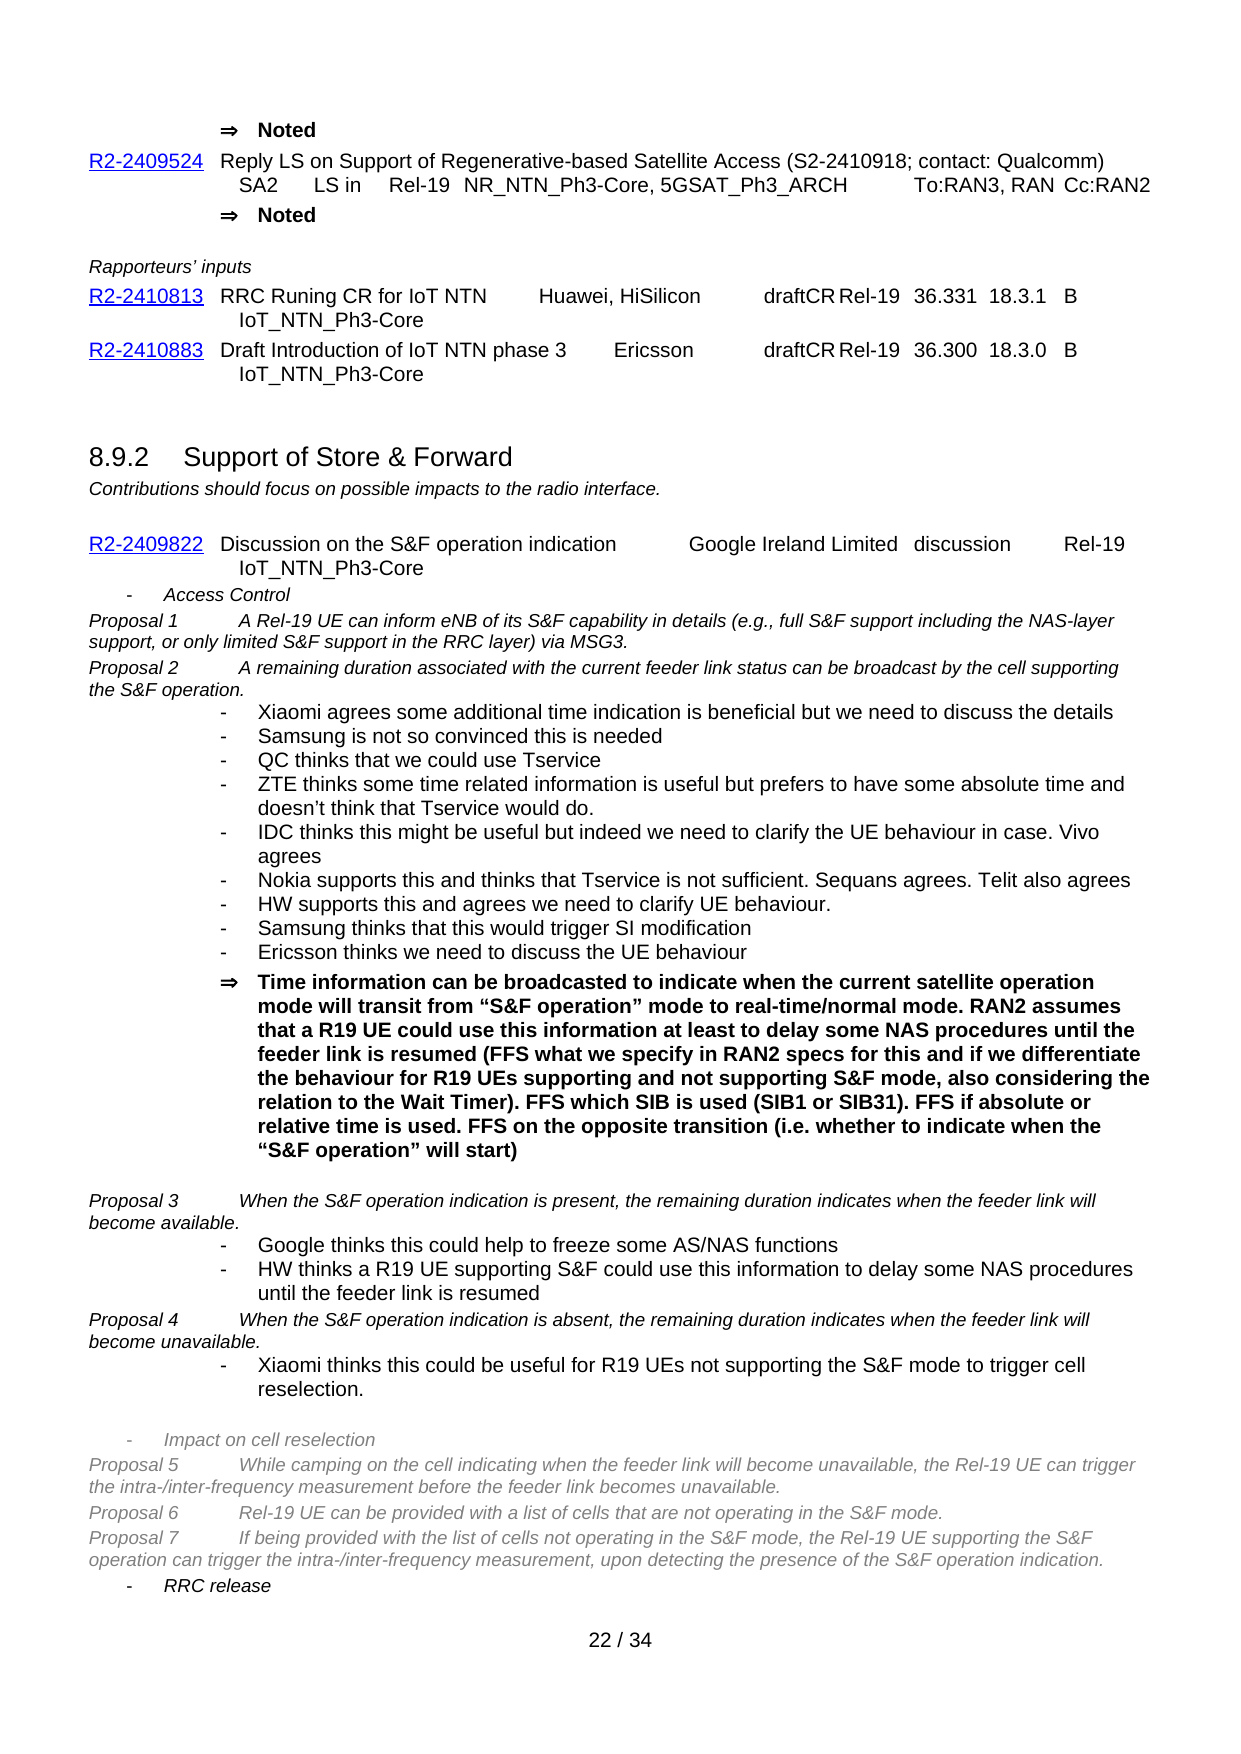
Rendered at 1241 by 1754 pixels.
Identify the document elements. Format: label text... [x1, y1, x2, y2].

list RRC release [126, 1574, 1152, 1596]
subtitle 8.9.2 Support of Store & Forward [89, 441, 1152, 472]
text Proposal 3 When the S&F operation indication is present, the remaining duration indicates when the feeder link will become available. [89, 1190, 1152, 1233]
text Noted [220, 203, 1152, 227]
title R2-2410813 RRC Runing CR for IoT NTN Huawei, HiSilicon draftCR Rel-19 36.331 18.3.1 B IoT_NTN_Ph3-Core [89, 283, 1152, 331]
text - Xiaomi thinks this could be useful for R19 UEs not supporting the S&F mode to trigger cell reselection. [220, 1352, 1152, 1400]
text Proposal 6 Rel-19 UE can be provided with a list of cells that are not operating in the S&F mode. [89, 1501, 1152, 1523]
list Impact on cell reselection [126, 1428, 1152, 1450]
text - QC thinks that we could use Tservice [220, 748, 1152, 772]
text - ZTE thinks some time related information is useful but prefers to have some absolute time and doesn’t think that Tservice would do. [220, 772, 1152, 820]
text - Nokia supports this and thinks that Tservice is not sufficient. Sequans agrees. Telit also agrees [220, 868, 1152, 892]
title R2-2409524 Reply LS on Support of Regenerative-based Satellite Access (S2-2410918; contact: Qualcomm) SA2 LS in Rel-19 NR_NTN_Ph3-Core, 5GSAT_Ph3_ARCH To:RAN3, RAN Cc:RAN2 [89, 149, 1152, 197]
list Access Control [126, 584, 1152, 605]
text Proposal 7 If being provided with the list of cells not operating in the S&F mode, the Rel-19 UE supporting the S&F operation can trigger the intra-/inter-frequency measurement, upon detecting the presence of the S&F operation indication. [89, 1527, 1152, 1570]
title R2-2409822 Discussion on the S&F operation indication Google Ireland Limited discussion Rel-19 IoT_NTN_Ph3-Core [89, 532, 1152, 580]
text Proposal 4 When the S&F operation indication is absent, the remaining duration indicates when the feeder link will become unavailable. [89, 1309, 1152, 1352]
text Time information can be broadcasted to indicate when the current satellite operation mode will transit from “S&F operation” mode to real-time/normal mode. RAN2 assumes that a R19 UE could use this information at least to delay some NAS procedures until the feeder link is resumed (FFS what we specify in RAN2 specs for this and if we differentiate the behaviour for R19 UEs supporting and not supporting S&F mode, also considering the relation to the Wait Timer). FFS which SIB is used (SIB1 or SIB31). FFS if absolute or relative time is used. FFS on the opposite transition (i.e. whether to indicate when the “S&F operation” will start) [220, 970, 1152, 1162]
text - HW thinks a R19 UE supporting S&F could use this information to delay some NAS procedures until the feeder link is resumed [220, 1257, 1152, 1305]
text Proposal 5 While camping on the cell indicating when the feeder link will become unavailable, the Rel-19 UE can trigger the intra-/inter-frequency measurement before the feeder link becomes unavailable. [89, 1454, 1152, 1497]
text Noted [220, 118, 1152, 143]
text Contributions should focus on possible impacts to the radio interface. [89, 478, 1152, 500]
text - IDC thinks this might be useful but indeed we need to clarify the UE behaviour in case. Vivo agrees [220, 820, 1152, 868]
text Proposal 2 A remaining duration associated with the current feeder link status can be broadcast by the cell supporting the S&F operation. [89, 657, 1152, 700]
text - Samsung thinks that this would trigger SI modification [220, 916, 1152, 939]
text - Ericsson thinks we need to discuss the UE behaviour [220, 939, 1152, 963]
text - Xiaomi agrees some additional time indication is beneficial but we need to discuss the details [220, 700, 1152, 724]
text - Samsung is not so convinced this is needed [220, 724, 1152, 748]
text - Google thinks this could help to freeze some AS/NAS functions [220, 1233, 1152, 1257]
text Proposal 1 A Rel-19 UE can inform eNB of its S&F capability in details (e.g., full S&F support including the NAS-layer support, or only limited S&F support in the RRC layer) via MSG3. [89, 609, 1152, 653]
text Rapporteurs’ inputs [89, 256, 1152, 277]
text - HW supports this and agrees we need to clarify UE behaviour. [220, 892, 1152, 916]
title R2-2410883 Draft Introduction of IoT NTN phase 3 Ericsson draftCR Rel-19 36.300 18.3.0 B IoT_NTN_Ph3-Core [89, 338, 1152, 386]
